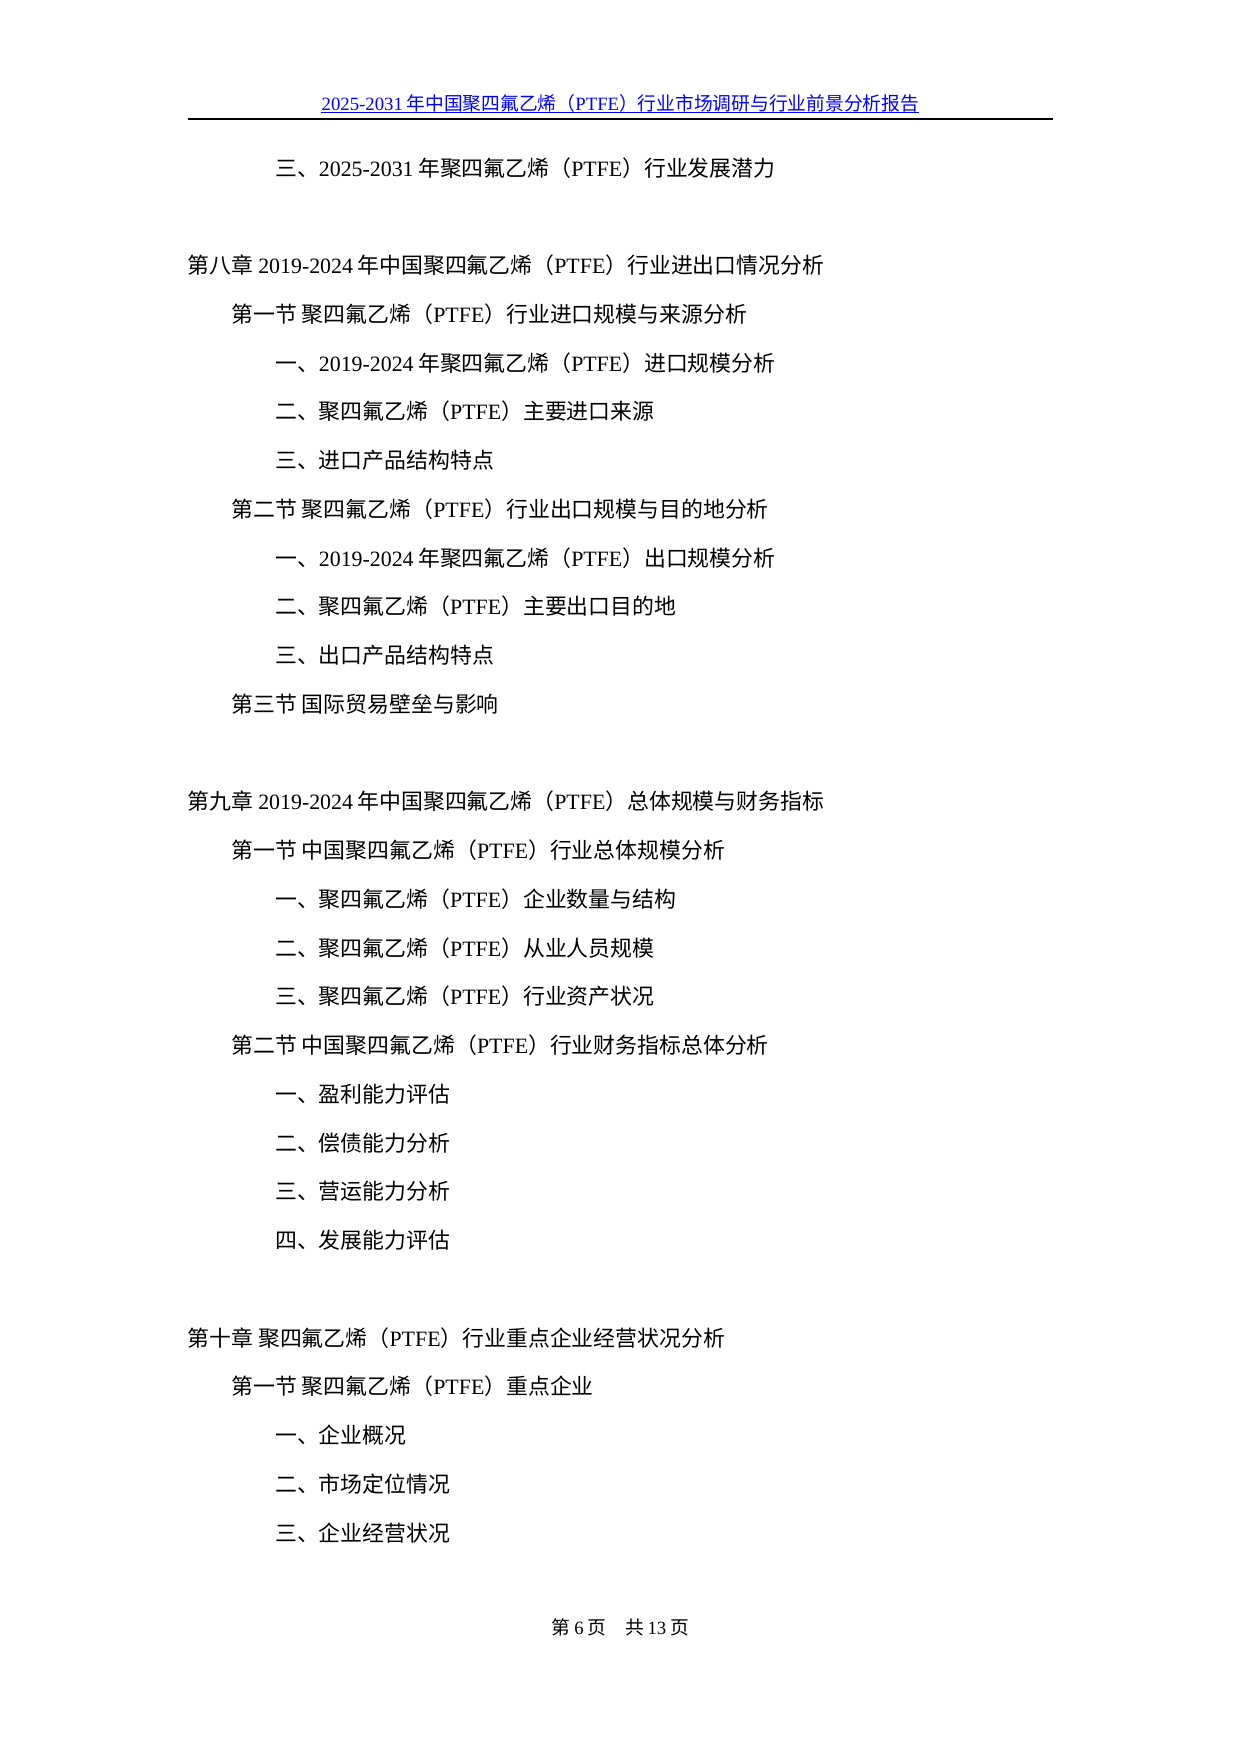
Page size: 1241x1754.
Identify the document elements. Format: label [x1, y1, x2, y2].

text [187, 150, 1053, 1548]
